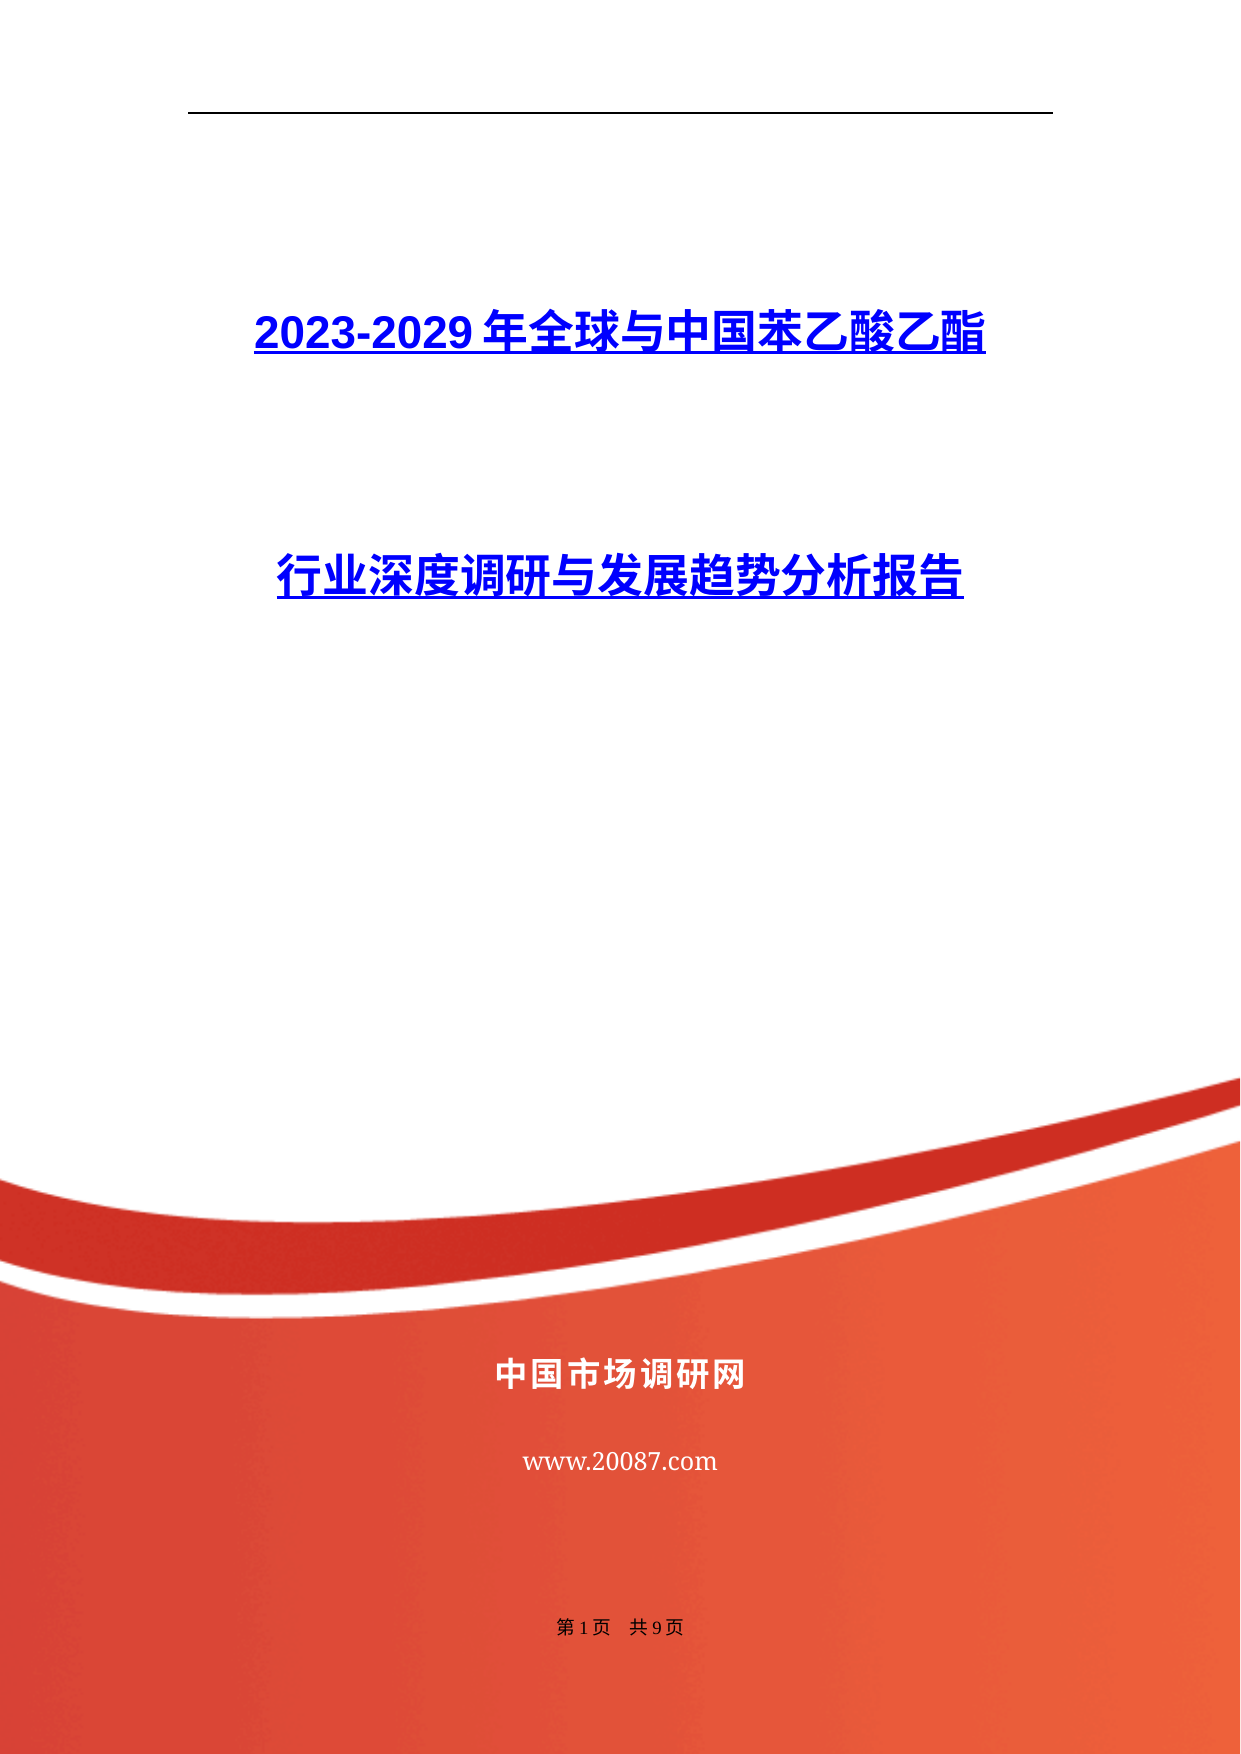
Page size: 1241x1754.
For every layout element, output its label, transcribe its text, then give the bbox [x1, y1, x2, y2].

picture [0, 1006, 1241, 1754]
text www.20087.com [187, 1428, 1053, 1493]
table_header 2023-2029年全球与中国苯乙酸乙酯行业深度调研与发展趋势分析报告 [188, 207, 1053, 773]
subtitle 中国市场调研网 [187, 1339, 1053, 1404]
